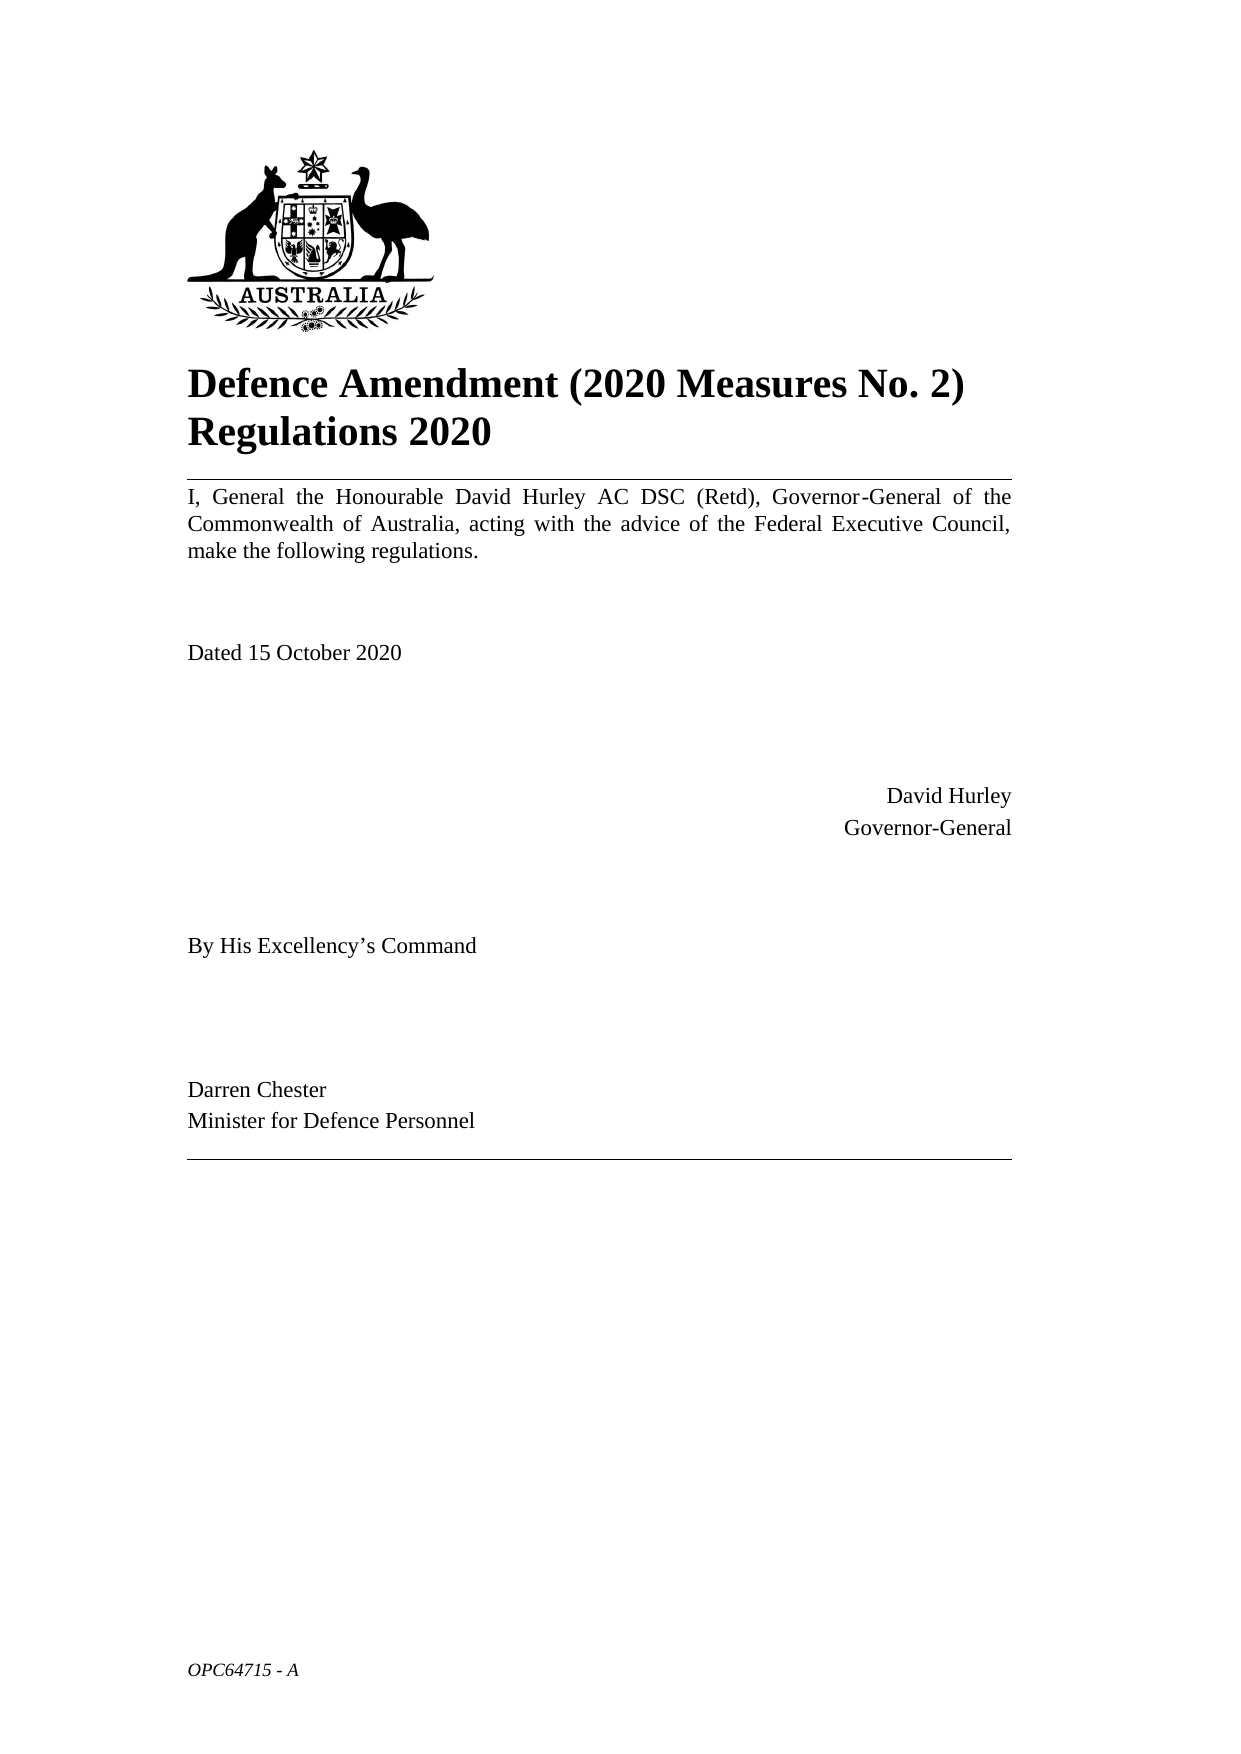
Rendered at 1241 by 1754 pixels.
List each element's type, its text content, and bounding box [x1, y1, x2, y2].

text David Hurley [228, 777, 1012, 809]
text Governor-General [228, 809, 1012, 840]
picture [187, 150, 434, 332]
text Minister for Defence Personnel [187, 1102, 1012, 1159]
text Dated 15 October 2020 [187, 638, 1012, 665]
text By His Excellency’s Command [187, 927, 1012, 959]
text I, General the Honourable David Hurley AC DSC (Retd), Governor-General of the Commonwealth of Australia, acting with the advice of the Federal Executive Council, make the following regulations. [187, 480, 1012, 563]
text Defence Amendment (2020 Measures No. 2) Regulations 2020 [187, 358, 1053, 454]
text Darren Chester [187, 1071, 1012, 1102]
